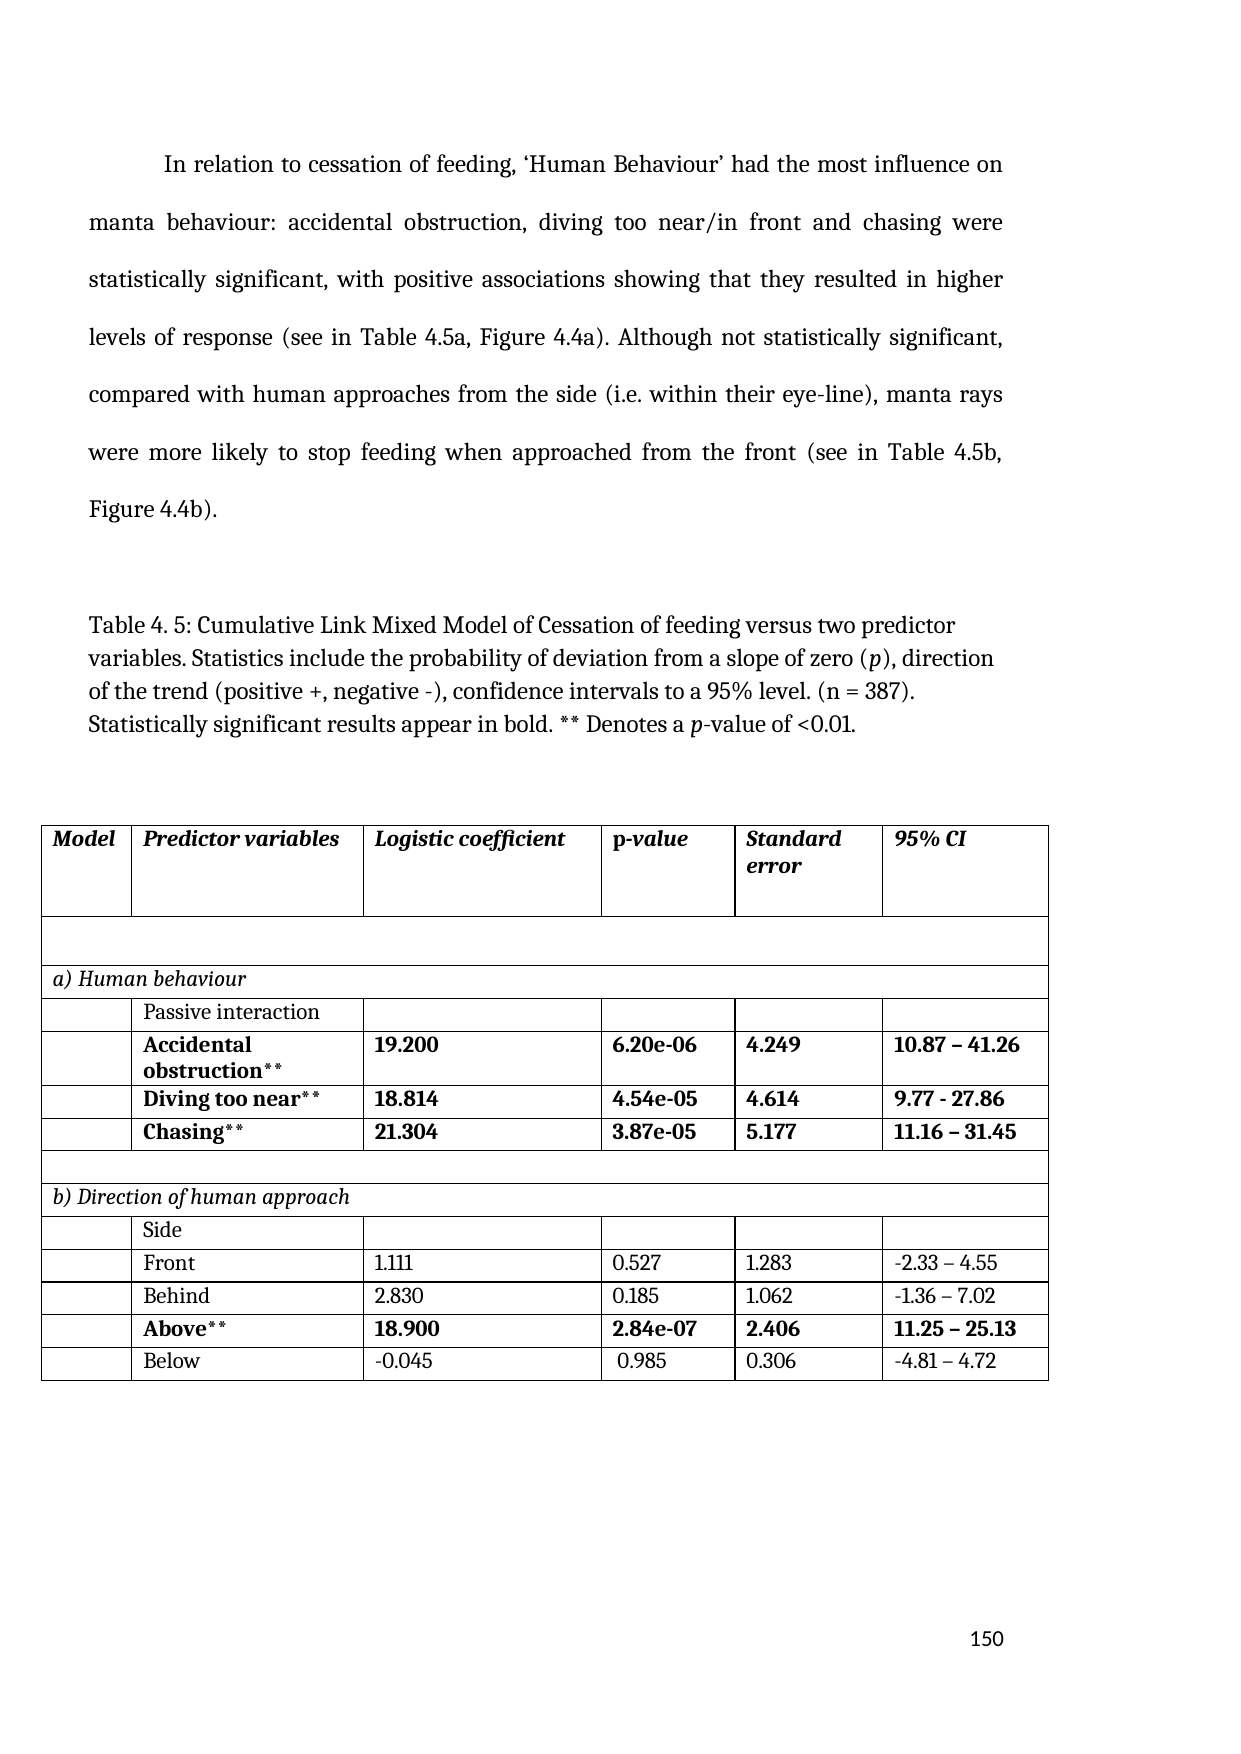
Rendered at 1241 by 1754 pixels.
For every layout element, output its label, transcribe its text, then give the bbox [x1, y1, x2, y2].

table_cell [42, 917, 1048, 965]
table_cell [736, 999, 882, 1031]
table_cell 1.111 [364, 1250, 601, 1281]
table_cell 11.25 – 25.13 [883, 1315, 1048, 1347]
table_cell 4.54e-05 [602, 1086, 734, 1117]
table_cell 2.406 [736, 1315, 882, 1347]
table_cell Diving too near** [132, 1086, 363, 1117]
table_cell [42, 1086, 131, 1117]
table_cell 18.900 [364, 1315, 601, 1347]
table_header Model [42, 826, 131, 916]
table_cell 9.77 - 27.86 [883, 1086, 1048, 1117]
table_cell b) Direction of human approach [42, 1184, 1048, 1216]
table_cell [736, 1217, 882, 1249]
table_cell 11.16 – 31.45 [883, 1119, 1048, 1150]
table_cell 6.20e-06 [602, 1032, 734, 1084]
table_cell Side [132, 1217, 363, 1249]
table_cell 1.062 [736, 1283, 882, 1314]
table_cell Below [132, 1348, 363, 1380]
table_cell [364, 1217, 601, 1249]
table_cell 0.527 [602, 1250, 734, 1281]
table_header Standard error [736, 826, 882, 916]
table_cell 4.614 [736, 1086, 882, 1117]
table_cell [42, 1151, 1048, 1183]
table_cell 10.87 – 41.26 [883, 1032, 1048, 1084]
table_header Predictor variables [132, 826, 363, 916]
table_cell -4.81 – 4.72 [883, 1348, 1048, 1380]
table_cell [364, 999, 601, 1031]
table_cell 0.306 [736, 1348, 882, 1380]
table_cell Accidental obstruction** [132, 1032, 363, 1084]
table_cell 2.830 [364, 1283, 601, 1314]
table_cell Above** [132, 1315, 363, 1347]
table_cell 0.185 [602, 1283, 734, 1314]
table_cell [602, 1217, 734, 1249]
table_cell 3.87e-05 [602, 1119, 734, 1150]
table_cell [42, 1119, 131, 1150]
table_cell [42, 999, 131, 1031]
table_cell -0.045 [364, 1348, 601, 1380]
table_cell [42, 1250, 131, 1281]
table_header Logistic coefficient [364, 826, 601, 916]
table_cell Passive interaction [132, 999, 363, 1031]
table_cell 1.283 [736, 1250, 882, 1281]
table_cell [42, 1283, 131, 1314]
table_header 95% CI [883, 826, 1048, 916]
table_cell Behind [132, 1283, 363, 1314]
text In relation to cessation of feeding, ‘Human Behaviour’ had the most influence on manta behaviour: accidental obstruction, diving too near/in front and chasing were statistically significant, with positive associations showing that they resulted in higher levels of response (see in Table 4.5a, Figure 4.4a). Although not statistically significant, compared with human approaches from the side (i.e. within their eye-line), manta rays were more likely to stop feeding when approached from the front (see in Table 4.5b, Figure 4.4b). [89, 150, 1004, 524]
table_cell [42, 1348, 131, 1380]
table_cell Front [132, 1250, 363, 1281]
table_cell 0.985 [602, 1348, 734, 1380]
table_cell -2.33 – 4.55 [883, 1250, 1048, 1281]
table_cell 21.304 [364, 1119, 601, 1150]
table_cell a) Human behaviour [42, 966, 1048, 998]
table_cell 5.177 [736, 1119, 882, 1150]
table_cell Chasing** [132, 1119, 363, 1150]
table_cell [42, 1032, 131, 1084]
table_cell [42, 1217, 131, 1249]
table_cell [602, 999, 734, 1031]
table_cell [883, 999, 1048, 1031]
table_cell [883, 1217, 1048, 1249]
table_cell 19.200 [364, 1032, 601, 1084]
table_cell [42, 1315, 131, 1347]
text Table 4. 5: Cumulative Link Mixed Model of Cessation of feeding versus two predictor variables. Statistics include the probability of deviation from a slope of zero (p), direction of the trend (positive +, negative -), confidence intervals to a 95% level. (n = 387). Statistically significant results appear in bold. ** Denotes a p-value of <0.01. [89, 611, 1004, 738]
table_cell 2.84e-07 [602, 1315, 734, 1347]
table_header p-value [602, 826, 734, 916]
table_cell 4.249 [736, 1032, 882, 1084]
table_cell -1.36 – 7.02 [883, 1283, 1048, 1314]
table_cell 18.814 [364, 1086, 601, 1117]
